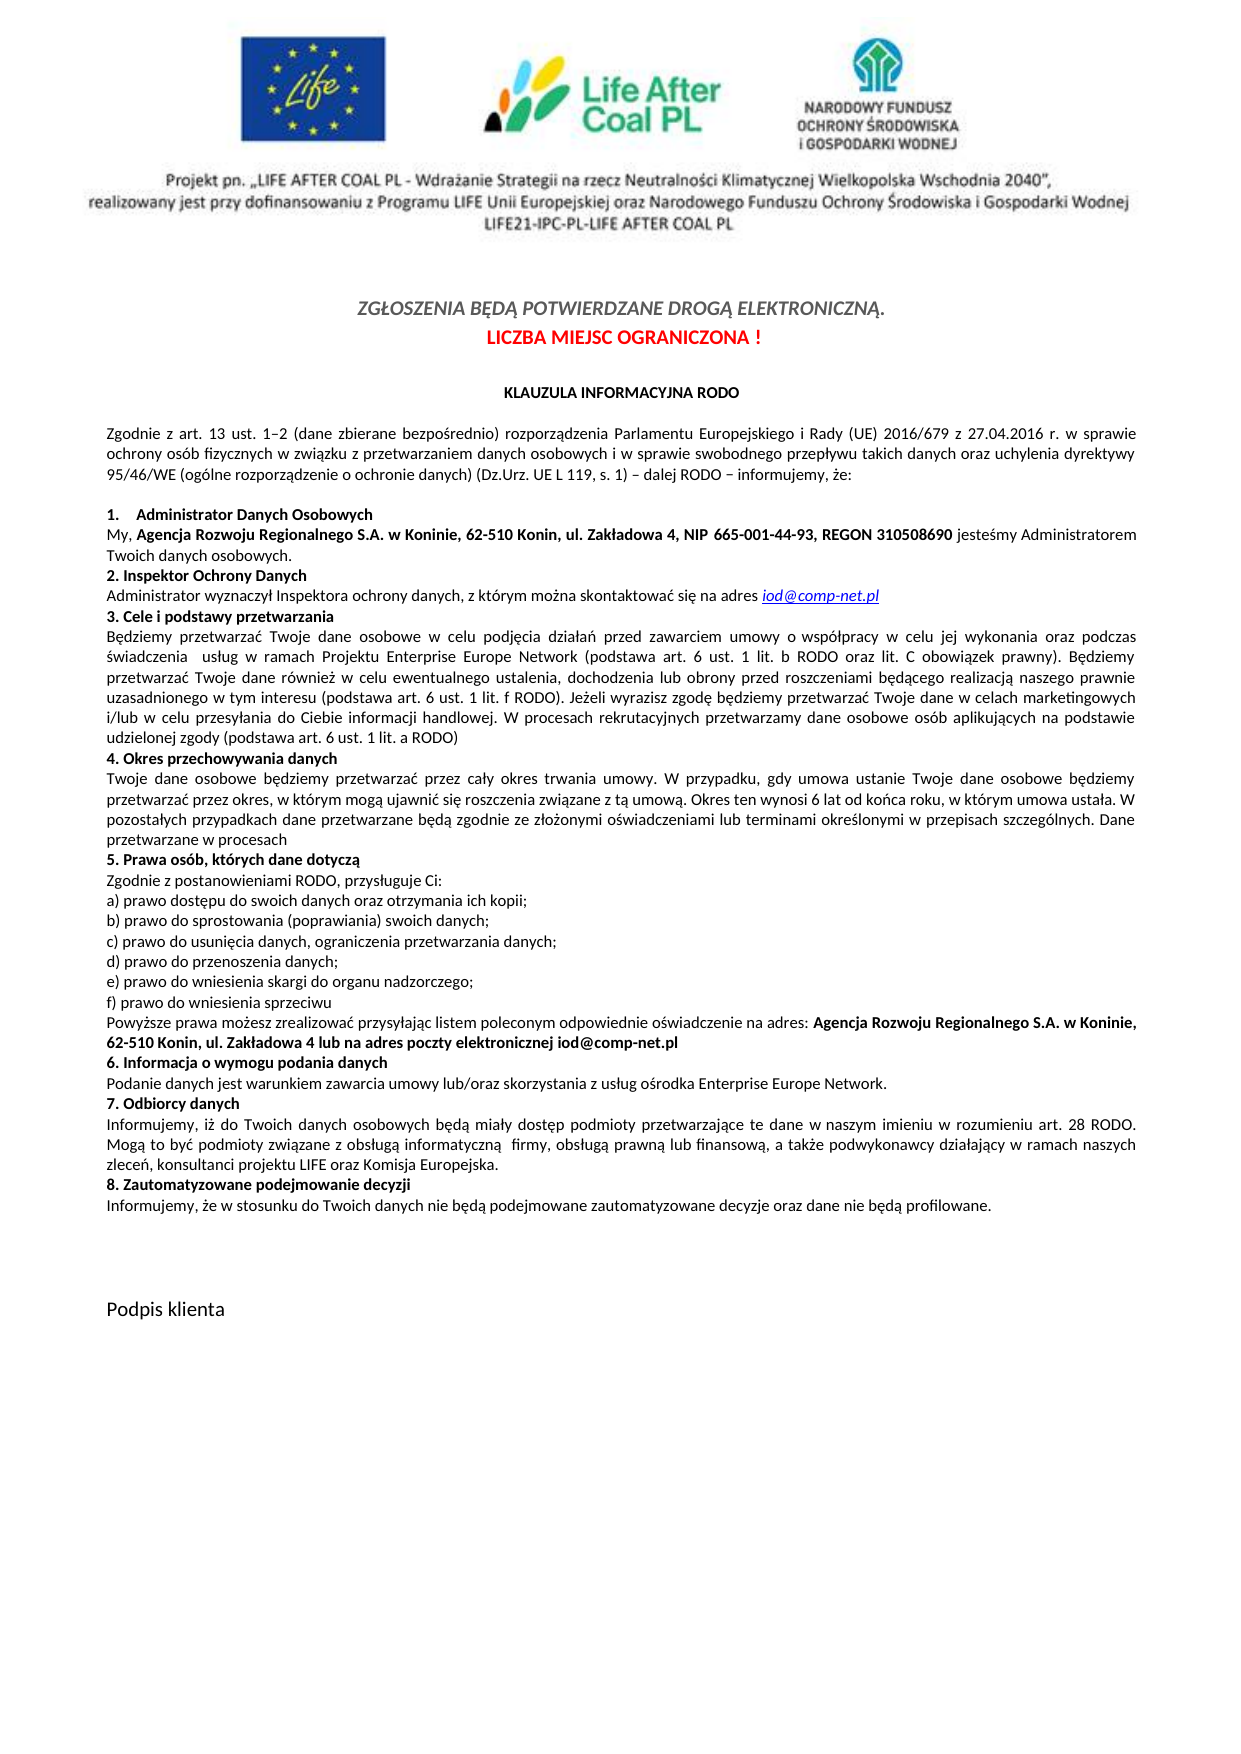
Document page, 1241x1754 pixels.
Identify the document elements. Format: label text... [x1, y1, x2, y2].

picture [17, 17, 1201, 262]
text 5. Prawa osób, których dane dotyczą [106, 850, 1137, 870]
text My, Agencja Rozwoju Regionalnego S.A. w Koninie, 62-510 Konin, ul. Zakładowa 4, NIP 665-001-44-93, REGON 310508690 jesteśmy Administratorem Twoich danych osobowych. [106, 525, 1137, 565]
text 8. Zautomatyzowane podejmowanie decyzji [106, 1175, 1137, 1195]
text Informujemy, że w stosunku do Twoich danych nie będą podejmowane zautomatyzowane decyzje oraz dane nie będą profilowane. [106, 1195, 1137, 1215]
text Twoje dane osobowe będziemy przetwarzać przez cały okres trwania umowy. W przypadku, gdy umowa ustanie Twoje dane osobowe będziemy przetwarzać przez okres, w którym mogą ujawnić się roszczenia związane z tą umową. Okres ten wynosi 6 lat od końca roku, w którym umowa ustała. W pozostałych przypadkach dane przetwarzane będą zgodnie ze złożonymi oświadczeniami lub terminami określonymi w przepisach szczególnych. Dane przetwarzane w procesach [106, 768, 1137, 850]
text Podpis klienta [106, 1297, 1137, 1322]
text Powyższe prawa możesz zrealizować przysyłając listem poleconym odpowiednie oświadczenie na adres: Agencja Rozwoju Regionalnego S.A. w Koninie, 62-510 Konin, ul. Zakładowa 4 lub na adres poczty elektronicznej iod@comp-net.pl [106, 1012, 1137, 1053]
text b) prawo do sprostowania (poprawiania) swoich danych; [106, 911, 1137, 931]
text ZGŁOSZENIA BĘDĄ POTWIERDZANE DROGĄ ELEKTRONICZNĄ. [106, 295, 1137, 320]
text Zgodnie z art. 13 ust. 1–2 (dane zbierane bezpośrednio) rozporządzenia Parlamentu Europejskiego i Rady (UE) 2016/679 z 27.04.2016 r. w sprawie ochrony osób fizycznych w związku z przetwarzaniem danych osobowych i w sprawie swobodnego przepływu takich danych oraz uchylenia dyrektywy 95/46/WE (ogólne rozporządzenie o ochronie danych) (Dz.Urz. UE L 119, s. 1) – dalej RODO − informujemy, że: [106, 423, 1137, 484]
text c) prawo do usunięcia danych, ograniczenia przetwarzania danych; [106, 931, 1137, 951]
text 4. Okres przechowywania danych [106, 748, 1137, 768]
text 6. Informacja o wymogu podania danych [106, 1053, 1137, 1073]
text Administrator wyznaczył Inspektora ochrony danych, z którym można skontaktować się na adres iod@comp-net.pl [106, 586, 1137, 606]
text Będziemy przetwarzać Twoje dane osobowe w celu podjęcia działań przed zawarciem umowy o współpracy w celu jej wykonania oraz podczas świadczenia usług w ramach Projektu Enterprise Europe Network (podstawa art. 6 ust. 1 lit. b RODO oraz lit. C obowiązek prawny). Będziemy przetwarzać Twoje dane również w celu ewentualnego ustalenia, dochodzenia lub obrony przed roszczeniami będącego realizacją naszego prawnie uzasadnionego w tym interesu (podstawa art. 6 ust. 1 lit. f RODO). Jeżeli wyrazisz zgodę będziemy przetwarzać Twoje dane w celach marketingowych i/lub w celu przesyłania do Ciebie informacji handlowej. W procesach rekrutacyjnych przetwarzamy dane osobowe osób aplikujących na podstawie udzielonej zgody (podstawa art. 6 ust. 1 lit. a RODO) [106, 626, 1137, 748]
text Informujemy, iż do Twoich danych osobowych będą miały dostęp podmioty przetwarzające te dane w naszym imieniu w rozumieniu art. 28 RODO. Mogą to być podmioty związane z obsługą informatyczną firmy, obsługą prawną lub finansową, a także podwykonawcy działający w ramach naszych zleceń, konsultanci projektu LIFE oraz Komisja Europejska. [106, 1114, 1137, 1175]
text a) prawo dostępu do swoich danych oraz otrzymania ich kopii; [106, 890, 1137, 911]
text d) prawo do przenoszenia danych; [106, 951, 1137, 972]
text LICZBA MIEJSC OGRANICZONA ! [106, 324, 1137, 349]
text Zgodnie z postanowieniami RODO, przysługuje Ci: [106, 870, 1137, 890]
text 3. Cele i podstawy przetwarzania [106, 606, 1137, 626]
text 2. Inspektor Ochrony Danych [106, 565, 1137, 586]
text f) prawo do wniesienia sprzeciwu [106, 992, 1137, 1012]
text KLAUZULA INFORMACYJNA RODO [106, 382, 1137, 403]
text 7. Odbiorcy danych [106, 1093, 1137, 1114]
text e) prawo do wniesienia skargi do organu nadzorczego; [106, 972, 1137, 992]
text Podanie danych jest warunkiem zawarcia umowy lub/oraz skorzystania z usług ośrodka Enterprise Europe Network. [106, 1073, 1137, 1093]
list Administrator Danych Osobowych [106, 504, 1137, 525]
